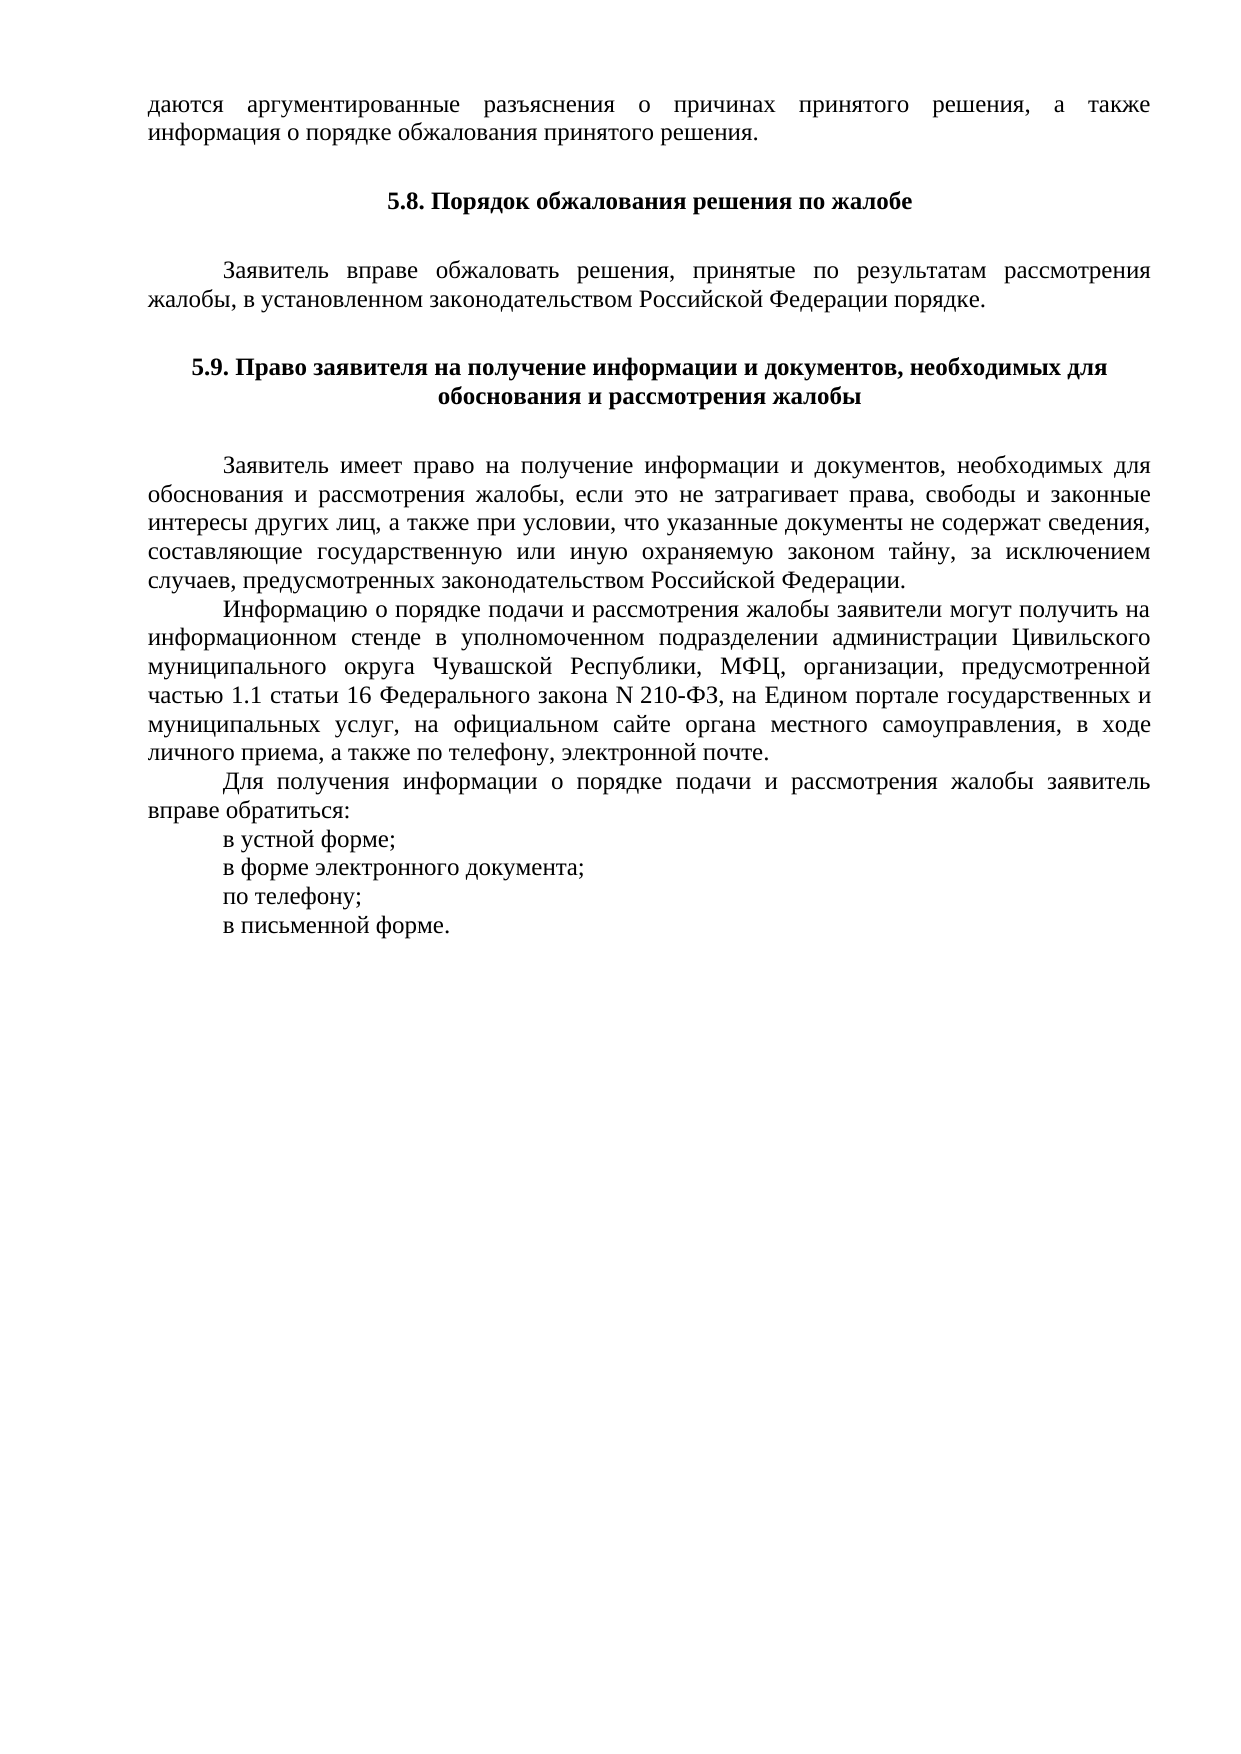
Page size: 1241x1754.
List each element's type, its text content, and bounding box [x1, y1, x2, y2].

text Заявитель вправе обжаловать решения, принятые по результатам рассмотрения жалобы, в установленном законодательством Российской Федерации порядке. [148, 255, 1152, 312]
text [148, 89, 1152, 146]
text 5.8. Порядок обжалования решения по жалобе [148, 186, 1152, 215]
text Заявитель имеет право на получение информации и документов, необходимых для обоснования и рассмотрения жалобы, если это не затрагивает права, свободы и законные интересы других лиц, а также при условии, что указанные документы не содержат сведения, составляющие государственную или иную охраняемую законом тайну, за исключением случаев, предусмотренных законодательством Российской Федерации. [148, 450, 1152, 594]
text Информацию о порядке подачи и рассмотрения жалобы заявители могут получить на информационном стенде в уполномоченном подразделении администрации Цивильского муниципального округа Чувашской Республики, МФЦ, организации, предусмотренной частью 1.1 статьи 16 Федерального закона N 210-ФЗ, на Едином портале государственных и муниципальных услуг, на официальном сайте органа местного самоуправления, в ходе личного приема, а также по телефону, электронной почте. [148, 594, 1152, 766]
text Для получения информации о порядке подачи и рассмотрения жалобы заявитель вправе обратиться: [148, 766, 1152, 824]
text в письменной форме. [148, 910, 1152, 939]
text по телефону; [148, 881, 1152, 910]
text в форме электронного документа; [148, 852, 1152, 881]
text 5.9. Право заявителя на получение информации и документов, необходимых для обоснования и рассмотрения жалобы [148, 352, 1152, 410]
text в устной форме; [148, 824, 1152, 852]
